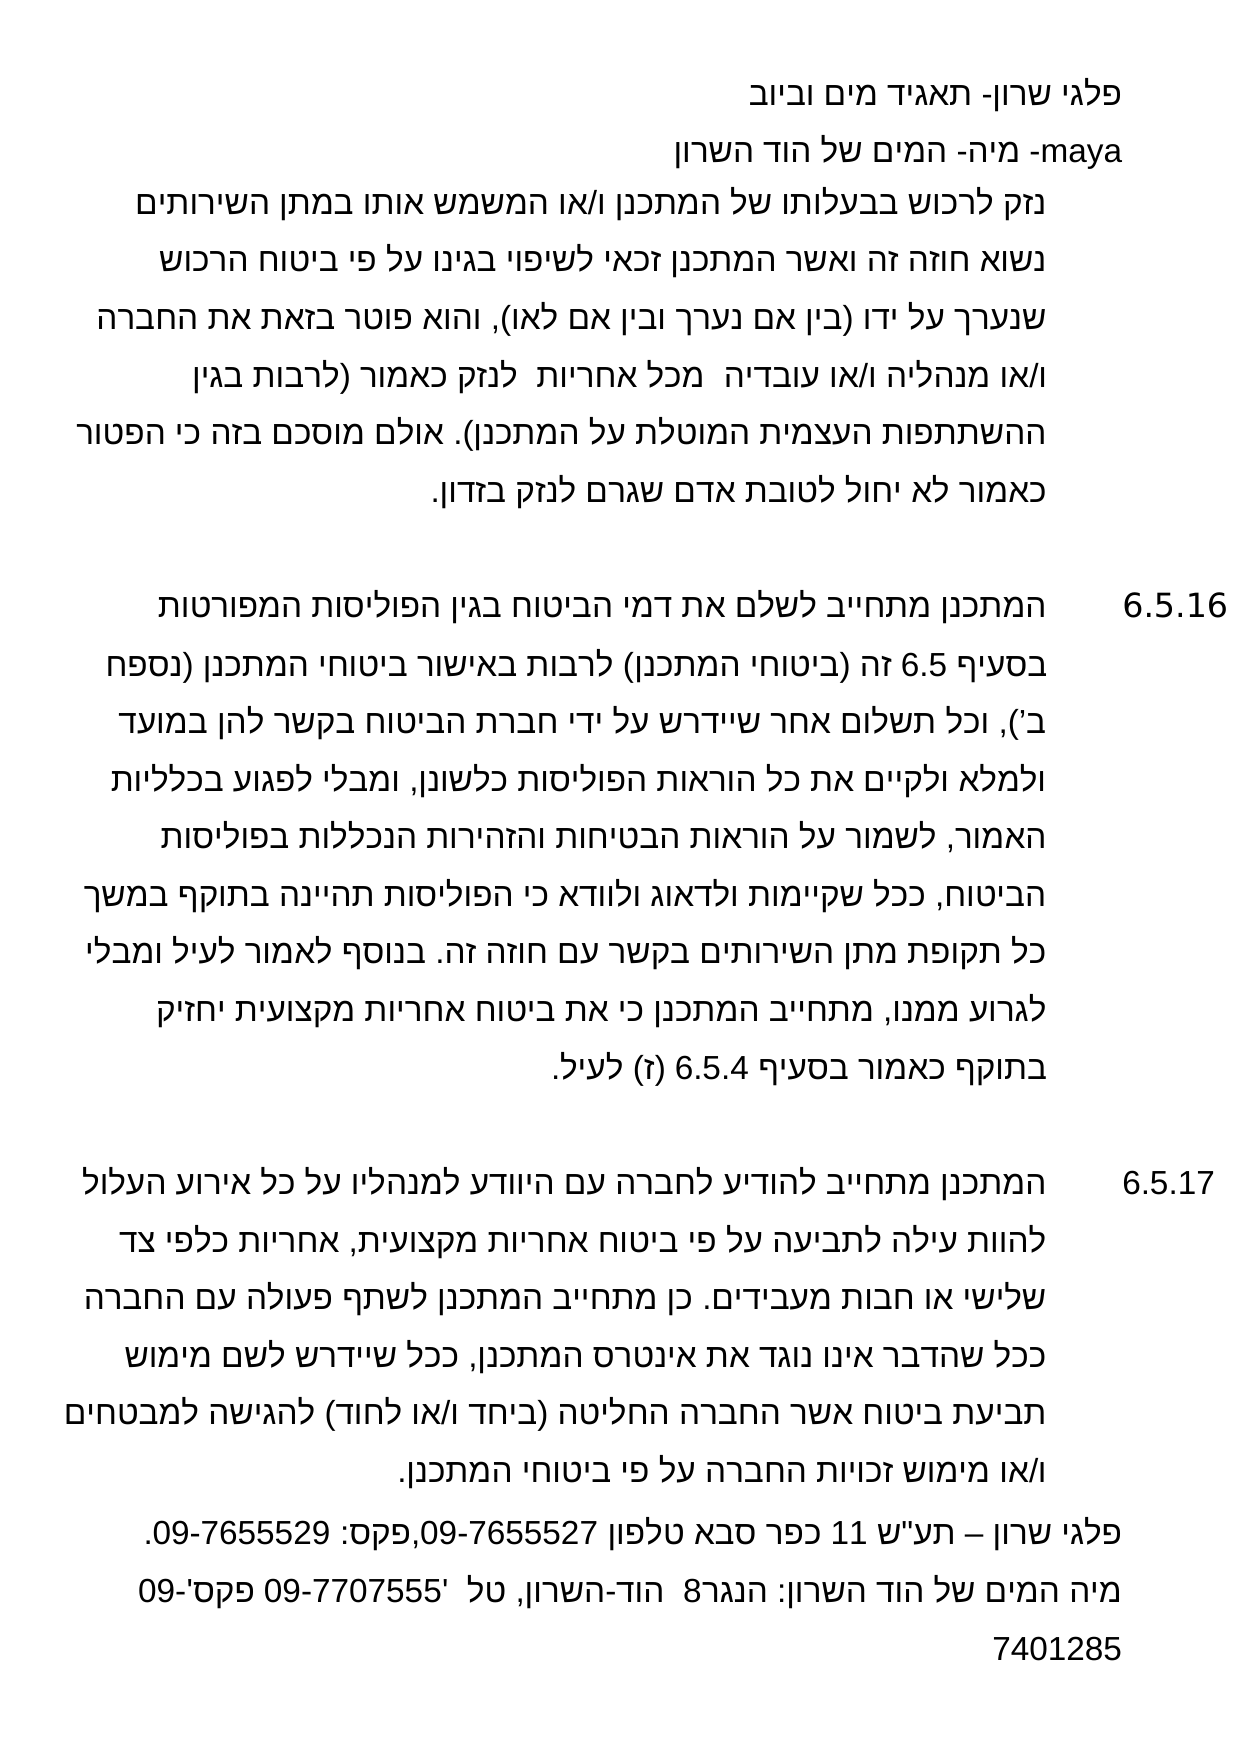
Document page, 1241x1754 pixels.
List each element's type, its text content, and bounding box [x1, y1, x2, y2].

list המתכנן מתחייב לשלם את דמי הביטוח בגין הפוליסות המפורטות בסעיף 6.5 זה (ביטוחי המתכנן) לרבות באישור ביטוחי המתכנן (נספח ב’), וכל תשלום אחר שיידרש על ידי חברת הביטוח בקשר להן במועד ולמלא ולקיים את כל הוראות הפוליסות כלשונן, ומבלי לפגוע בכלליות האמור, לשמור על הוראות הבטיחות והזהירות הנכללות בפוליסות הביטוח, ככל שקיימות ולדאוג ולוודא כי הפוליסות תהיינה בתוקף במשך כל תקופת מתן השירותים בקשר עם חוזה זה. בנוסף לאמור לעיל ומבלי לגרוע ממנו, מתחייב המתכנן כי את ביטוח אחריות מקצועית יחזיק בתוקף כאמור בסעיף 6.5.4 (ז) לעיל. [59, 586, 1122, 1086]
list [59, 183, 1122, 509]
list המתכנן מתחייב להודיע לחברה עם היוודע למנהליו על כל אירוע העלול להוות עילה לתביעה על פי ביטוח אחריות מקצועית, אחריות כלפי צד שלישי או חבות מעבידים. כן מתחייב המתכנן לשתף פעולה עם החברה ככל שהדבר אינו נוגד את אינטרס המתכנן, ככל שיידרש לשם מימוש תביעת ביטוח אשר החברה החליטה (ביחד ו/או לחוד) להגישה למבטחים ו/או מימוש זכויות החברה על פי ביטוחי המתכנן. [59, 1163, 1122, 1489]
